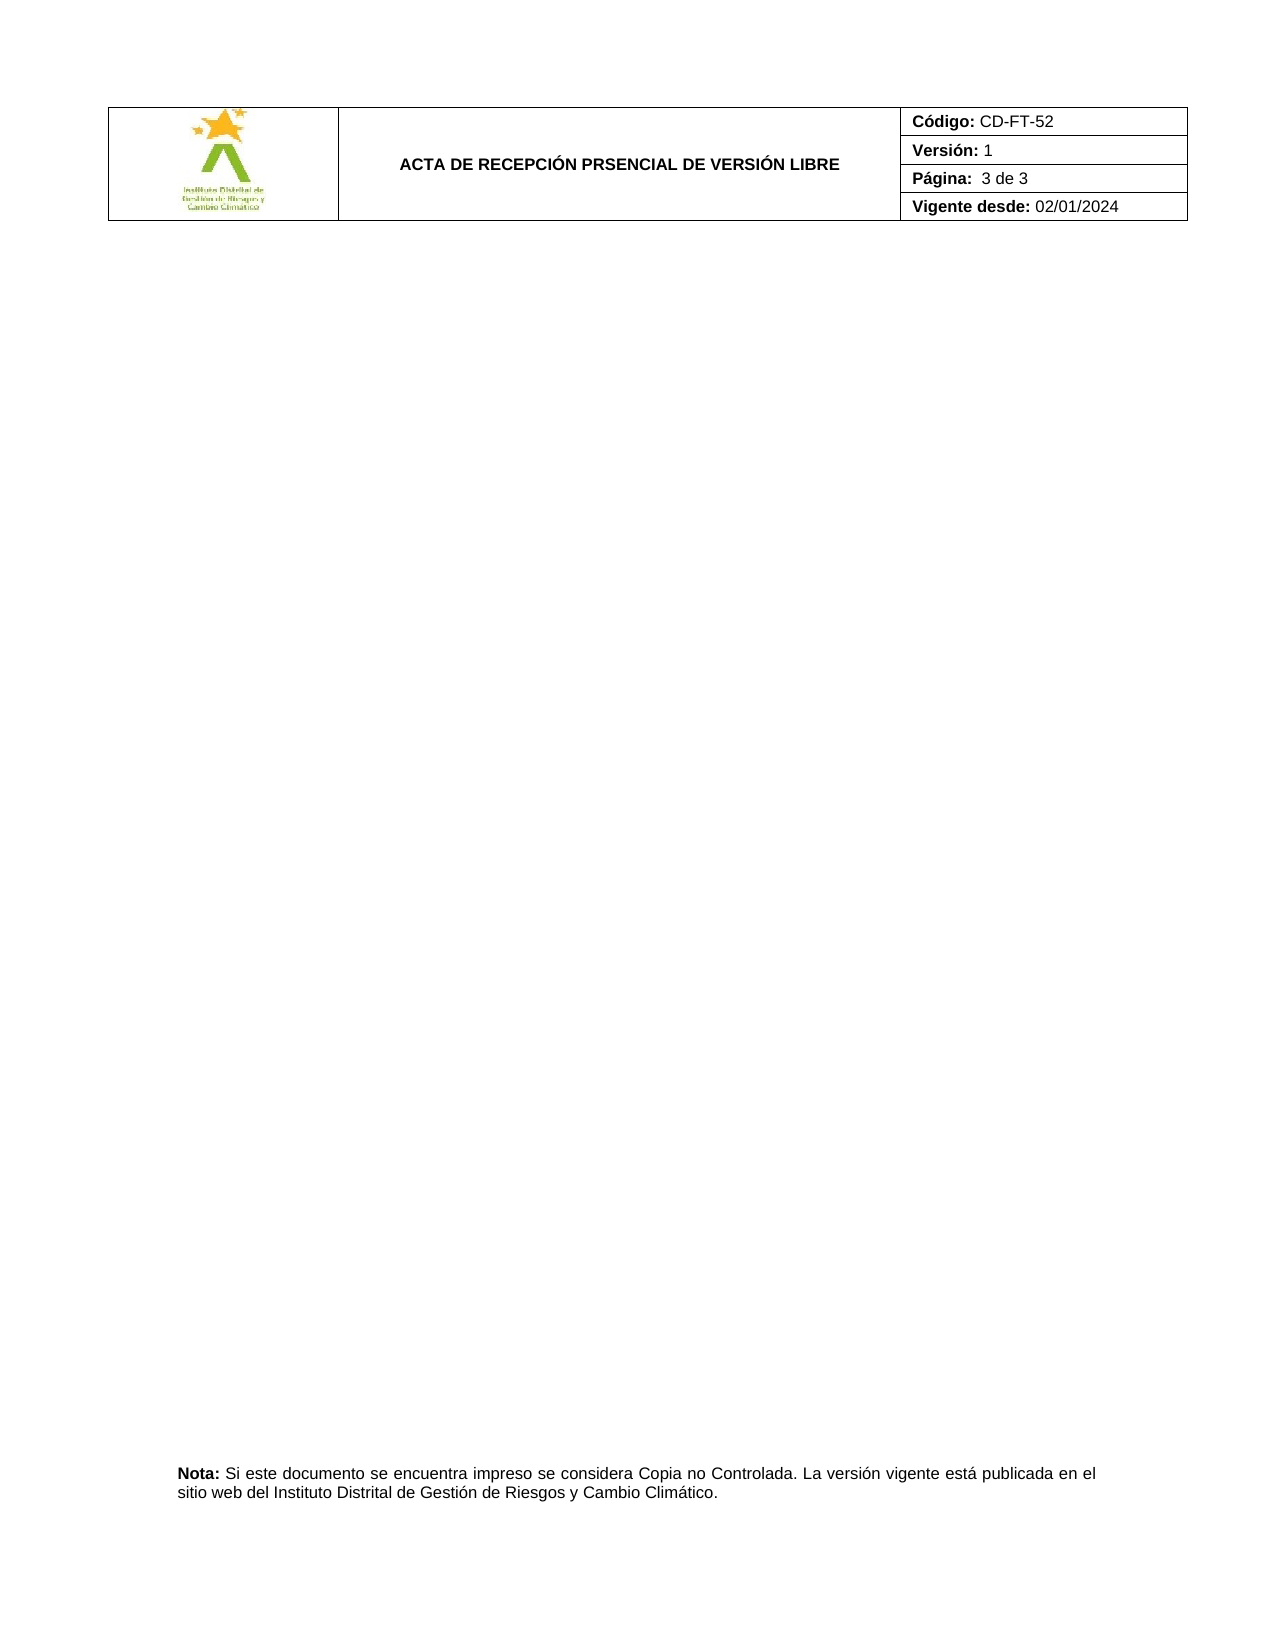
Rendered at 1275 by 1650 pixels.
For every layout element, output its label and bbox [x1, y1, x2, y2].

picture [167, 108, 279, 212]
